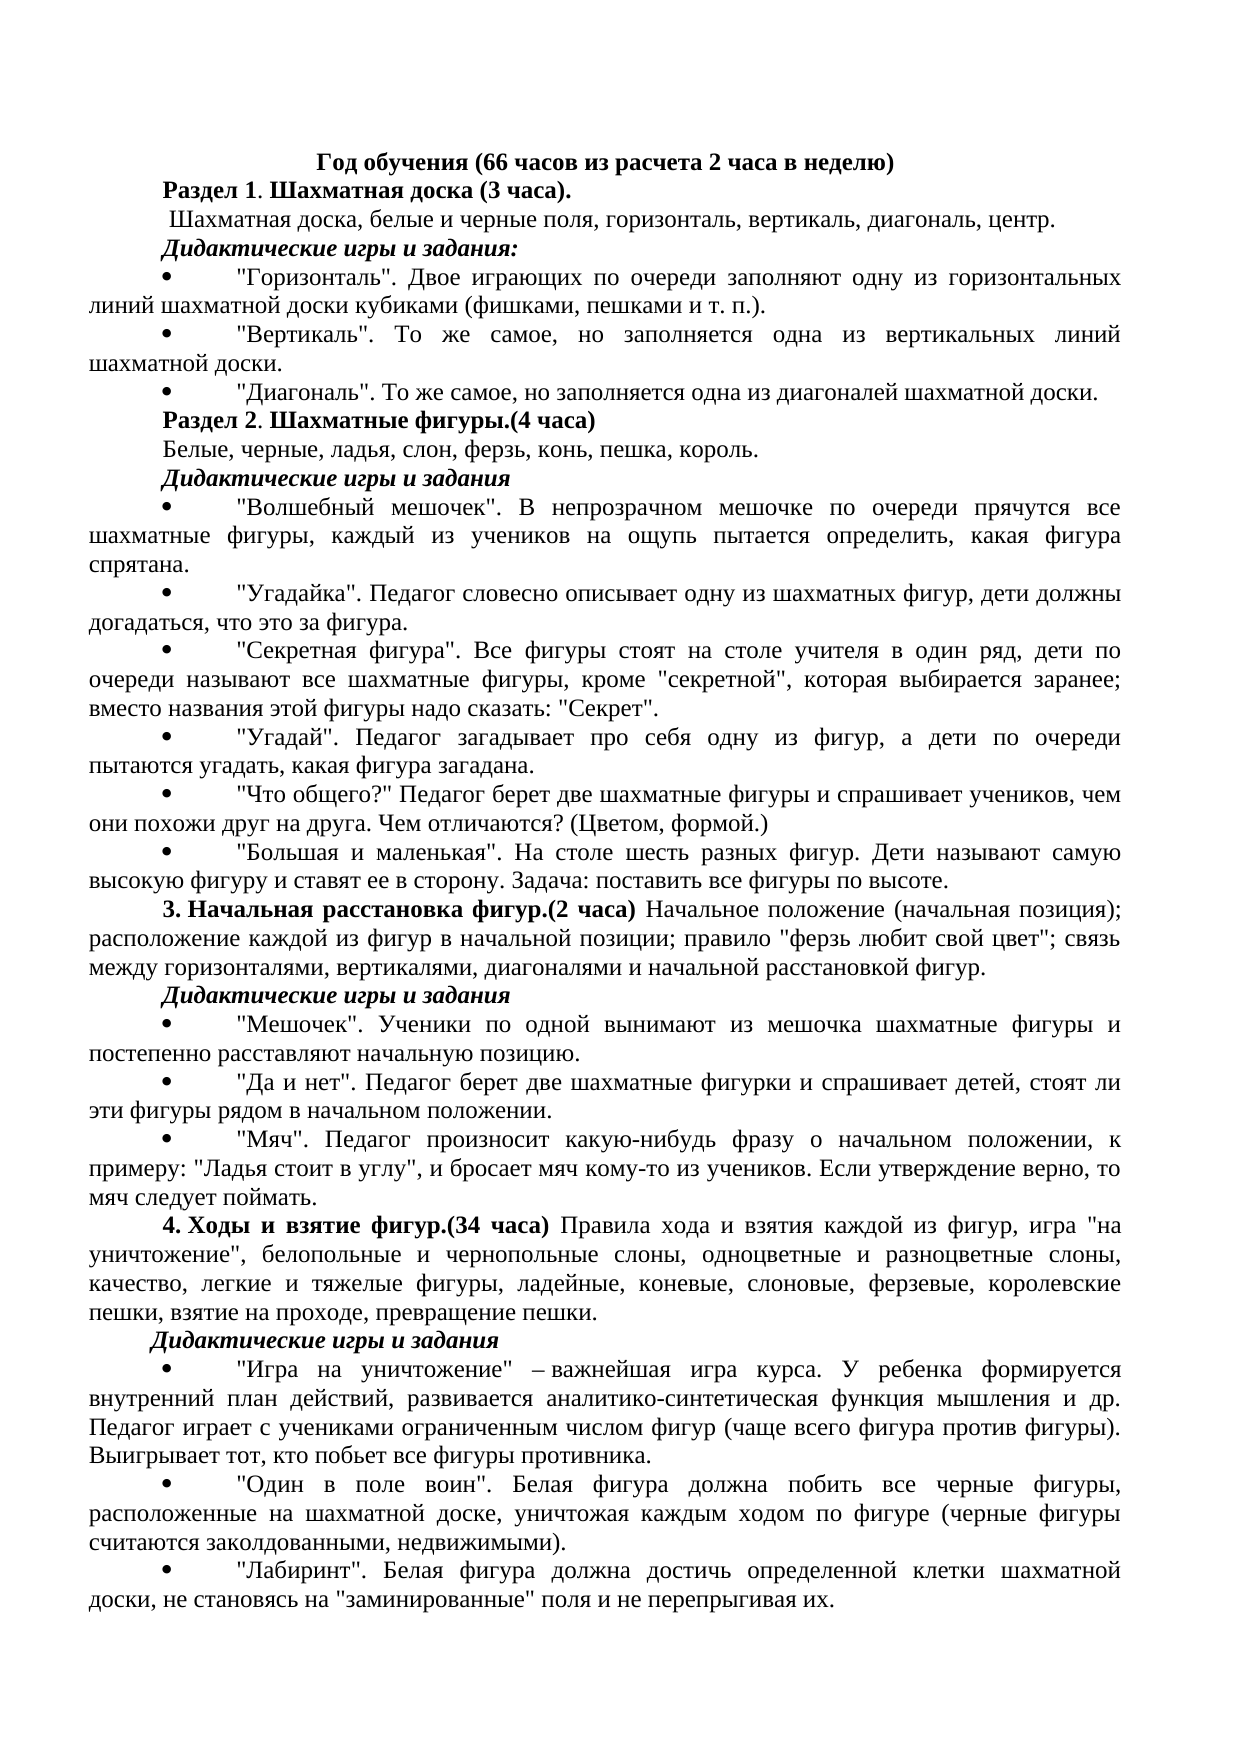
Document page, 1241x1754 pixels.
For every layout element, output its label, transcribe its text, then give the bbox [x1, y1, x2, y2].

text 4. Ходы и взятие фигур.(34 часа) Правила хода и взятия каждой из фигур, игра "на уничтожение", белопольные и чернопольные слоны, одноцветные и разноцветные слоны, качество, легкие и тяжелые фигуры, ладейные, коневые, слоновые, ферзевые, королевские пешки, взятие на проходе, превращение пешки. [88, 1211, 1122, 1326]
text Раздел 1. Шахматная доска (3 часа). [88, 176, 1122, 204]
list "Лабиринт". Белая фигура должна достичь определенной клетки шахматной доски, не становясь на "заминированные" поля и не перепрыгивая их. [88, 1556, 1122, 1613]
text Дидактические игры и задания [88, 463, 1122, 492]
list "Угадай". Педагог загадывает про себя одну из фигур, а дети по очереди пытаются угадать, какая фигура загадана. [88, 722, 1122, 779]
list "Большая и маленькая". На столе шесть разных фигур. Дети называют самую высокую фигуру и ставят ее в сторону. Задача: поставить все фигуры по высоте. [88, 837, 1122, 894]
text Дидактические игры и задания [88, 981, 1122, 1009]
list "Что общего?" Педагог берет две шахматные фигуры и спрашивает учеников, чем они похожи друг на друга. Чем отличаются? (Цветом, формой.) [88, 779, 1122, 837]
list "Игра на уничтожение" – важнейшая игра курса. У ребенка формируется внутренний план действий, развивается аналитико-синтетическая функция мышления и др. Педагог играет с учениками ограниченным числом фигур (чаще всего фигура против фигуры). Выигрывает тот, кто побьет все фигуры противника. [88, 1354, 1122, 1469]
text Дидактические игры и задания [88, 1326, 1122, 1354]
text 3. Начальная расстановка фигур.(2 часа) Начальное положение (начальная позиция); расположение каждой из фигур в начальной позиции; правило "ферзь любит свой цвет"; связь между горизонталями, вертикалями, диагоналями и начальной расстановкой фигур. [88, 894, 1122, 981]
list "Волшебный мешочек". В непрозрачном мешочке по очереди прячутся все шахматные фигуры, каждый из учеников на ощупь пытается определить, какая фигура спрятана. [88, 492, 1122, 578]
text Дидактические игры и задания: [88, 233, 1122, 262]
list "Один в поле воин". Белая фигура должна побить все черные фигуры, расположенные на шахматной доске, уничтожая каждым ходом по фигуре (черные фигуры считаются заколдованными, недвижимыми). [88, 1469, 1122, 1556]
list "Вертикаль". То же самое, но заполняется одна из вертикальных линий шахматной доски. [88, 319, 1122, 377]
list "Секретная фигура". Все фигуры стоят на столе учителя в один ряд, дети по очереди называют все шахматные фигуры, кроме "секретной", которая выбирается заранее; вместо названия этой фигуры надо сказать: "Секрет". [88, 636, 1122, 722]
list "Диагональ". То же самое, но заполняется одна из диагоналей шахматной доски. [88, 377, 1122, 406]
text Раздел 2. Шахматные фигуры.(4 часа) [88, 406, 1122, 434]
list "Да и нет". Педагог берет две шахматные фигурки и спрашивает детей, стоят ли эти фигуры рядом в начальном положении. [88, 1067, 1122, 1124]
list "Мяч". Педагог произносит какую-нибудь фразу о начальном положении, к примеру: "Ладья стоит в углу", и бросает мяч кому-то из учеников. Если утверждение верно, то мяч следует поймать. [88, 1124, 1122, 1211]
list "Горизонталь". Двое играющих по очереди заполняют одну из горизонтальных линий шахматной доски кубиками (фишками, пешками и т. п.). [88, 262, 1122, 319]
text Шахматная доска, белые и черные поля, горизонталь, вертикаль, диагональ, центр. [88, 204, 1122, 233]
list "Мешочек". Ученики по одной вынимают из мешочка шахматные фигуры и постепенно расставляют начальную позицию. [88, 1009, 1122, 1067]
text Белые, черные, ладья, слон, ферзь, конь, пешка, король. [88, 434, 1122, 463]
text Год обучения (66 часов из расчета 2 часа в неделю) [88, 147, 1122, 176]
list "Угадайка". Педагог словесно описывает одну из шахматных фигур, дети должны догадаться, что это за фигура. [88, 578, 1122, 636]
